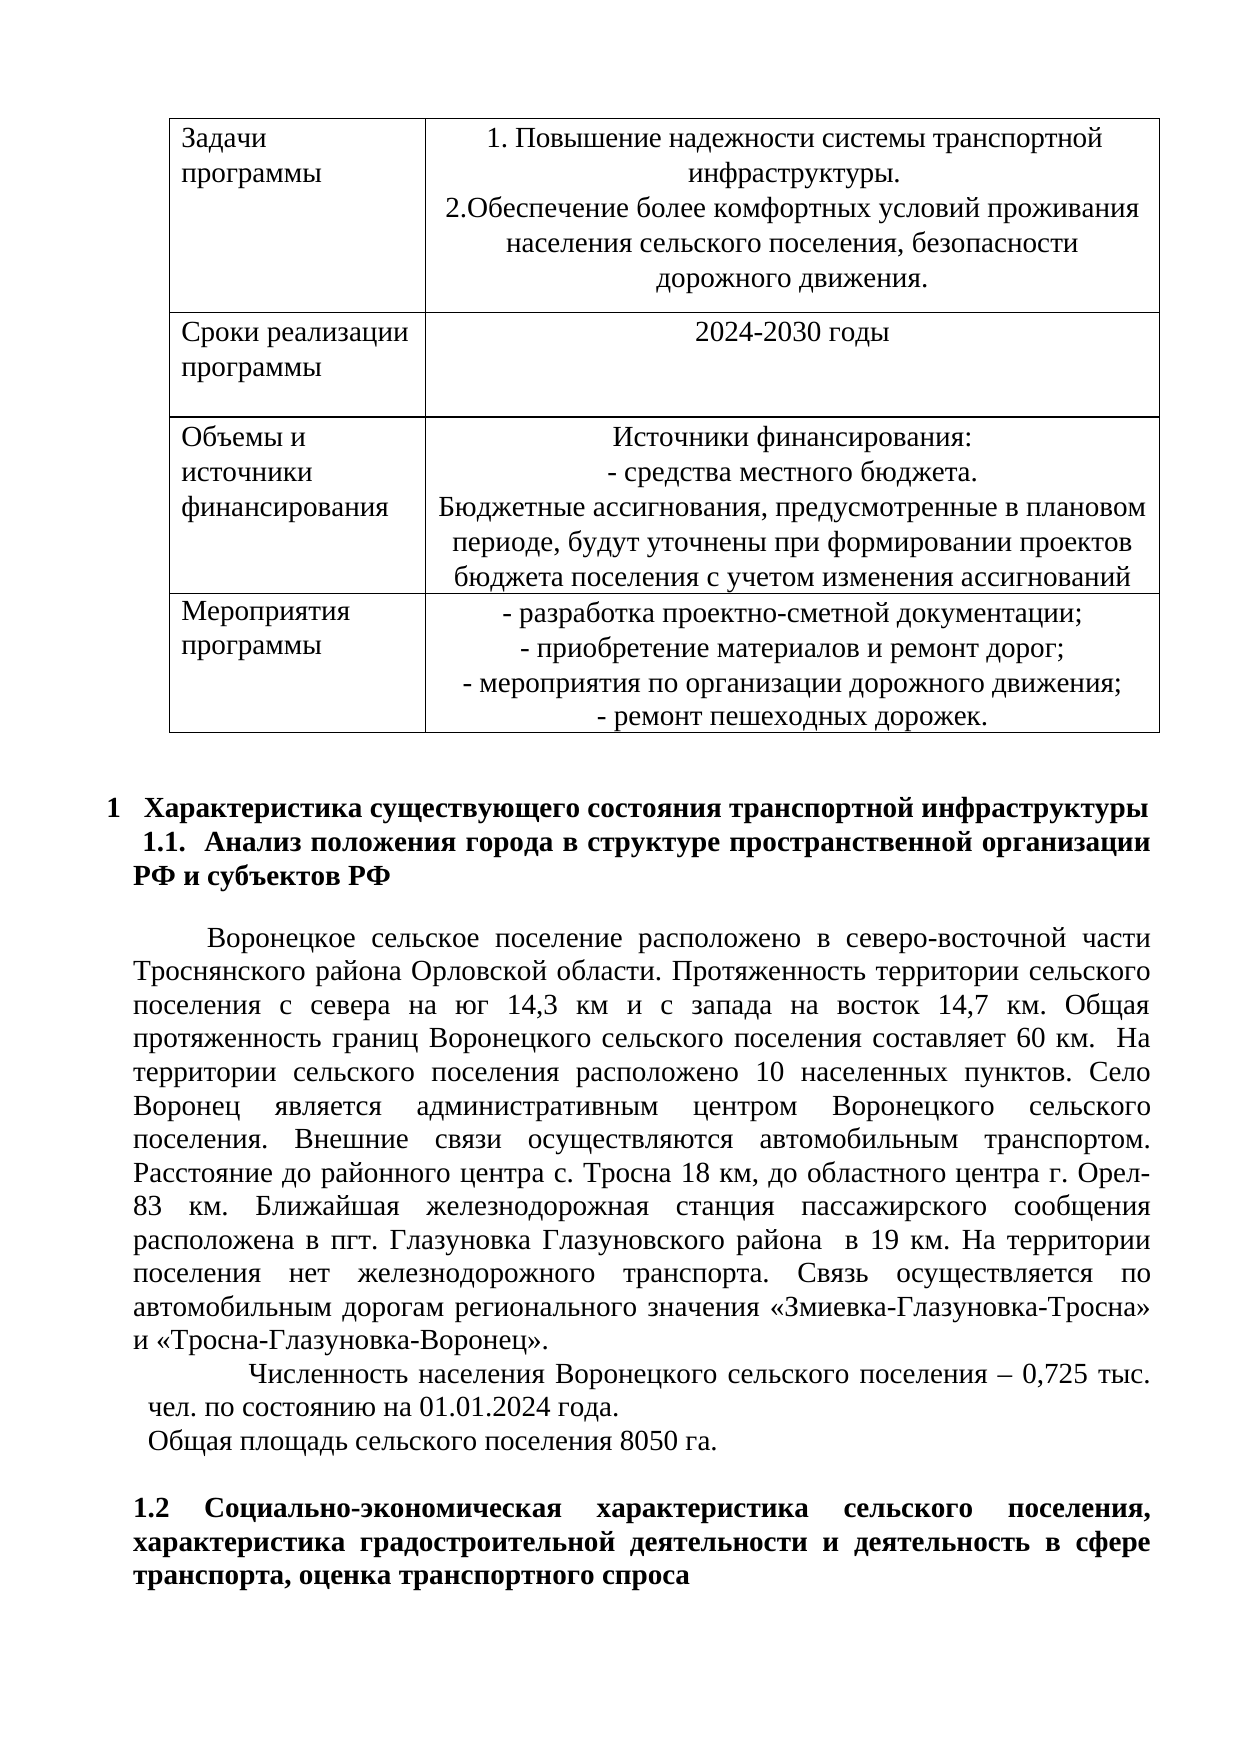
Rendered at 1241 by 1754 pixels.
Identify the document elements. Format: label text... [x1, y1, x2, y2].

table_cell Объемы и источники финансирования [170, 418, 425, 592]
text Воронецкое сельское поселение расположено в северо-восточной части Троснянского района Орловской области. Протяженность территории сельского поселения с севера на юг 14,3 км и с запада на восток 14,7 км. Общая протяженность границ Воронецкого сельского поселения составляет 60 км. На территории сельского поселения расположено 10 населенных пунктов. Село Воронец является административным центром Воронецкого сельского поселения. Внешние связи осуществляются автомобильным транспортом. Расстояние до районного центра с. Тросна 18 км, до областного центра г. Орел-83 км. Ближайшая железнодорожная станция пассажирского сообщения расположена в пгт. Глазуновка Глазуновского района в 19 км. На территории поселения нет железнодорожного транспорта. Связь осуществляется по автомобильным дорогам регионального значения «Змиевка-Глазуновка-Тросна» и «Тросна-Глазуновка-Воронец». [133, 920, 1152, 1356]
table_cell - разработка проектно-сметной документации; - приобретение материалов и ремонт дорог; - мероприятия по организации дорожного движения; - ремонт пешеходных дорожек. [426, 594, 1159, 732]
table_cell Источники финансирования: - средства местного бюджета. Бюджетные ассигнования, предусмотренные в плановом периоде, будут уточнены при формировании проектов бюджета поселения с учетом изменения ассигнований [426, 418, 1159, 592]
text Численность населения Воронецкого сельского поселения – 0,725 тыс. чел. по состоянию на 01.01.2024 года. [148, 1356, 1152, 1423]
text 1.2 Социально-экономическая характеристика сельского поселения, характеристика градостроительной деятельности и деятельность в сфере транспорта, оценка транспортного спроса [133, 1490, 1152, 1591]
table_cell 1. Повышение надежности системы транспортной инфраструктуры. 2.Обеспечение более комфортных условий проживания населения сельского поселения, безопасности дорожного движения. [426, 119, 1159, 312]
list Характеристика существующего состояния транспортной инфраструктуры [103, 791, 1152, 824]
text Общая площадь сельского поселения 8050 га. [103, 1423, 1152, 1457]
table_cell Сроки реализации программы [170, 313, 425, 416]
table_cell Задачи программы [170, 119, 425, 312]
table_cell 2024-2030 годы [426, 313, 1159, 416]
text 1.1. Анализ положения города в структуре пространственной организации РФ и субъектов РФ [133, 824, 1152, 891]
table_cell Мероприятия программы [170, 594, 425, 732]
